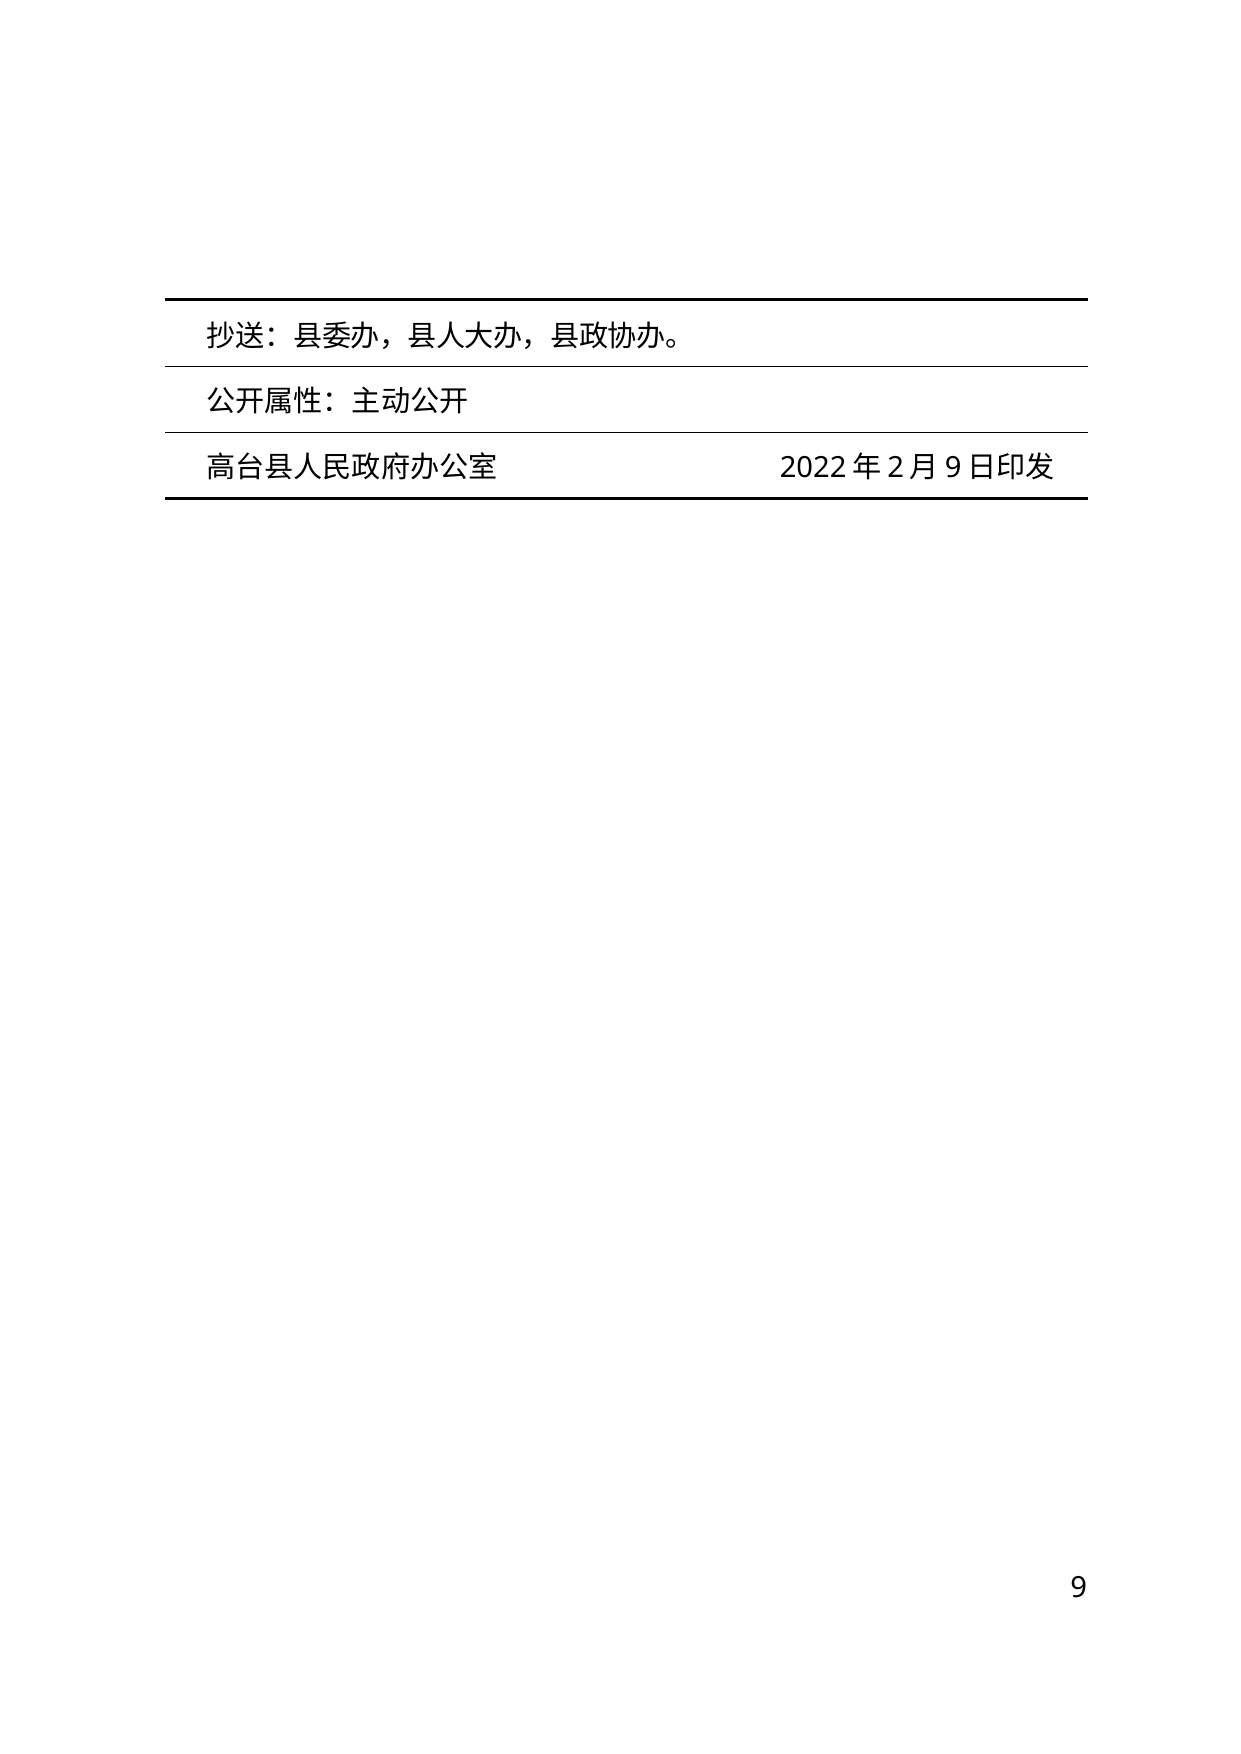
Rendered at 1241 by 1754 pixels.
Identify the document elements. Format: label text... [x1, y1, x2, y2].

table_cell 公开属性：主动公开 [165, 367, 1088, 431]
table_cell 2022年2月9日印发 [579, 433, 1088, 497]
table_header 抄送：县委办，县人大办，县政协办。 [165, 301, 1088, 366]
table_cell 高台县人民政府办公室 [165, 433, 579, 497]
